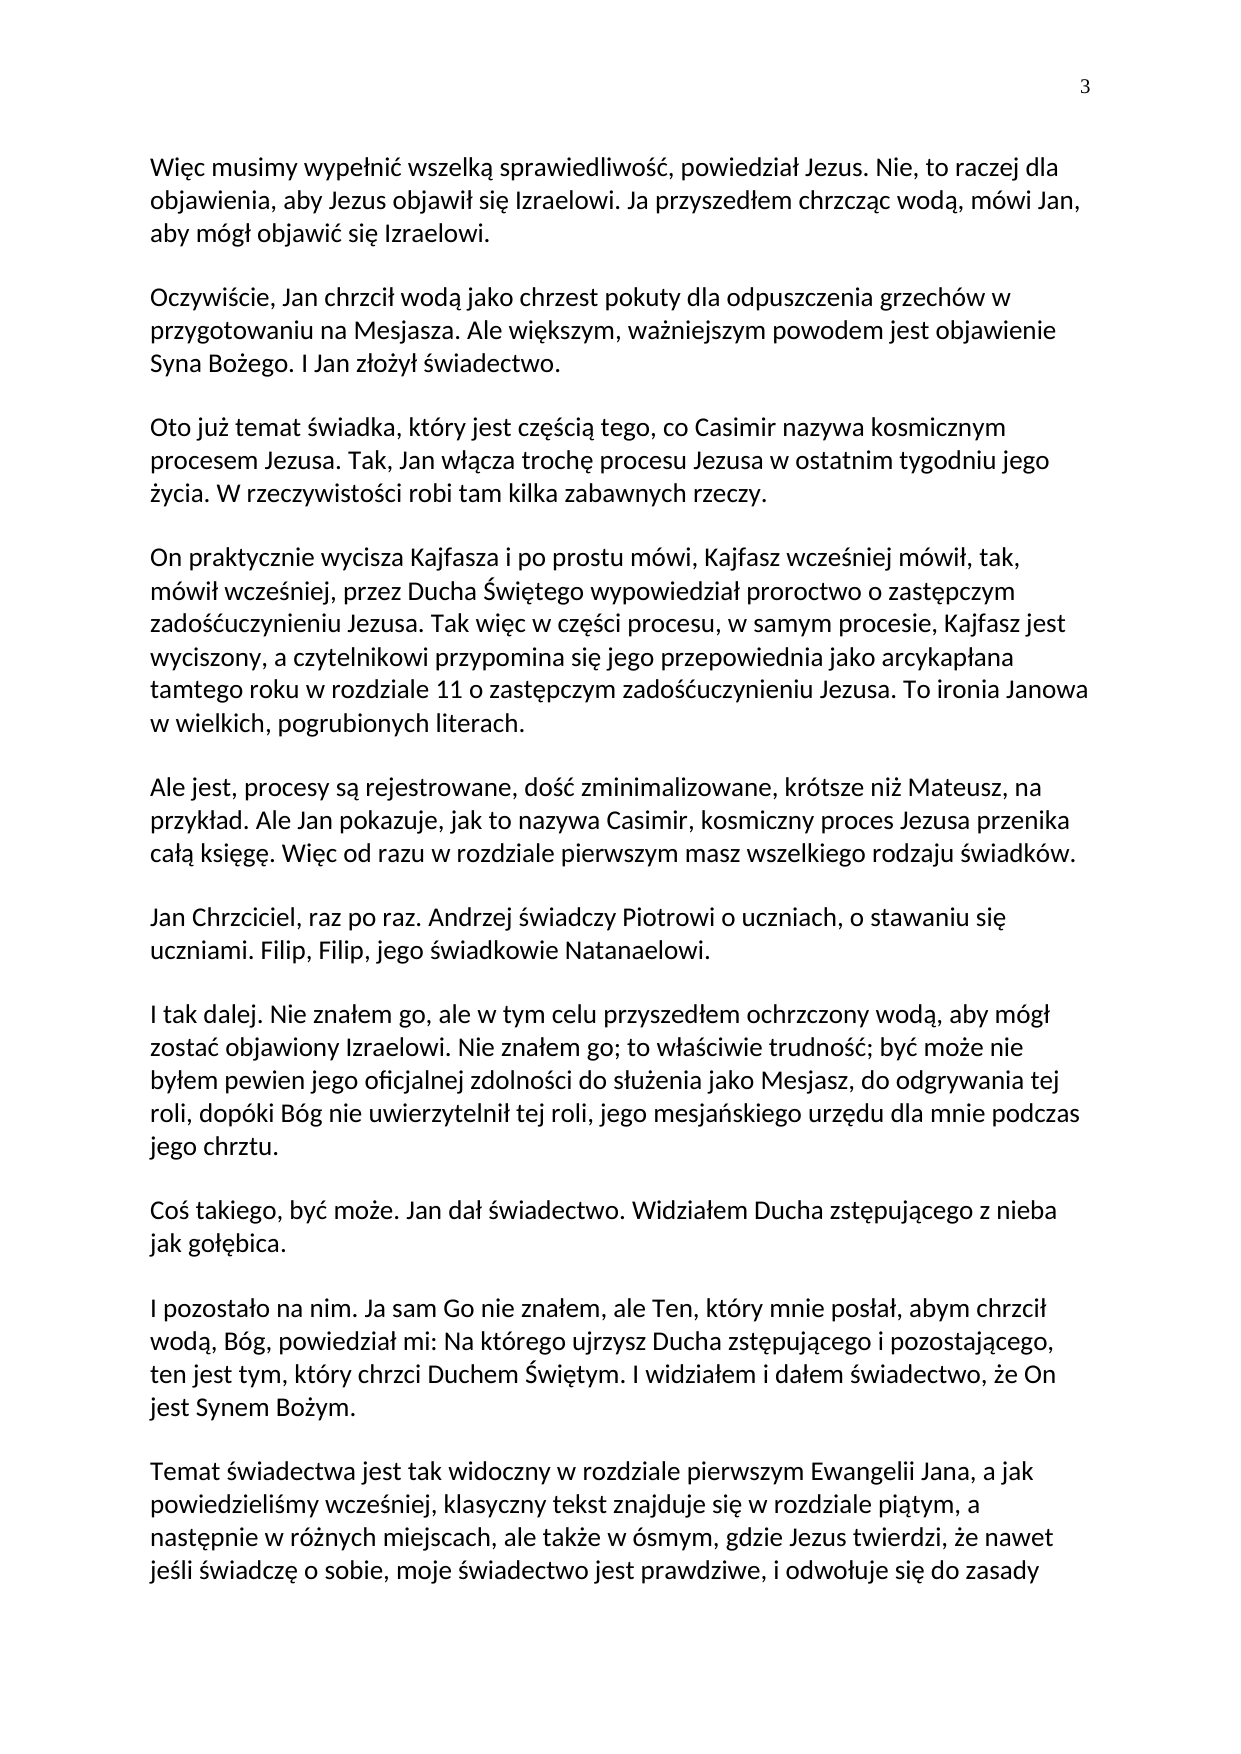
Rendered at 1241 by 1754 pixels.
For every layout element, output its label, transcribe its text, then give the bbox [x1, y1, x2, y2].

text I tak dalej. Nie znałem go, ale w tym celu przyszedłem ochrzczony wodą, aby mógł zostać objawiony Izraelowi. Nie znałem go; to właściwie trudność; być może nie byłem pewien jego oficjalnej zdolności do służenia jako Mesjasz, do odgrywania tej roli, dopóki Bóg nie uwierzytelnił tej roli, jego mesjańskiego urzędu dla mnie podczas jego chrztu. [150, 997, 1090, 1162]
text Więc musimy wypełnić wszelką sprawiedliwość, powiedział Jezus. Nie, to raczej dla objawienia, aby Jezus objawił się Izraelowi. Ja przyszedłem chrzcząc wodą, mówi Jan, aby mógł objawić się Izraelowi. [150, 150, 1090, 249]
text Oczywiście, Jan chrzcił wodą jako chrzest pokuty dla odpuszczenia grzechów w przygotowaniu na Mesjasza. Ale większym, ważniejszym powodem jest objawienie Syna Bożego. I Jan złożył świadectwo. [150, 280, 1090, 379]
text On praktycznie wycisza Kajfasza i po prostu mówi, Kajfasz wcześniej mówił, tak, mówił wcześniej, przez Ducha Świętego wypowiedział proroctwo o zastępczym zadośćuczynieniu Jezusa. Tak więc w części procesu, w samym procesie, Kajfasz jest wyciszony, a czytelnikowi przypomina się jego przepowiednia jako arcykapłana tamtego roku w rozdziale 11 o zastępczym zadośćuczynieniu Jezusa. To ironia Janowa w wielkich, pogrubionych literach. [150, 541, 1090, 739]
text Coś takiego, być może. Jan dał świadectwo. Widziałem Ducha zstępującego z nieba jak gołębica. [150, 1193, 1090, 1259]
text Oto już temat świadka, który jest częścią tego, co Casimir nazywa kosmicznym procesem Jezusa. Tak, Jan włącza trochę procesu Jezusa w ostatnim tygodniu jego życia. W rzeczywistości robi tam kilka zabawnych rzeczy. [150, 410, 1090, 509]
text Ale jest, procesy są rejestrowane, dość zminimalizowane, krótsze niż Mateusz, na przykład. Ale Jan pokazuje, jak to nazywa Casimir, kosmiczny proces Jezusa przenika całą księgę. Więc od razu w rozdziale pierwszym masz wszelkiego rodzaju świadków. [150, 770, 1090, 869]
text I pozostało na nim. Ja sam Go nie znałem, ale Ten, który mnie posłał, abym chrzcił wodą, Bóg, powiedział mi: Na którego ujrzysz Ducha zstępującego i pozostającego, ten jest tym, który chrzci Duchem Świętym. I widziałem i dałem świadectwo, że On jest Synem Bożym. [150, 1291, 1090, 1423]
text Jan Chrzciciel, raz po raz. Andrzej świadczy Piotrowi o uczniach, o stawaniu się uczniami. Filip, Filip, jego świadkowie Natanaelowi. [150, 900, 1090, 966]
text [150, 1454, 1090, 1586]
